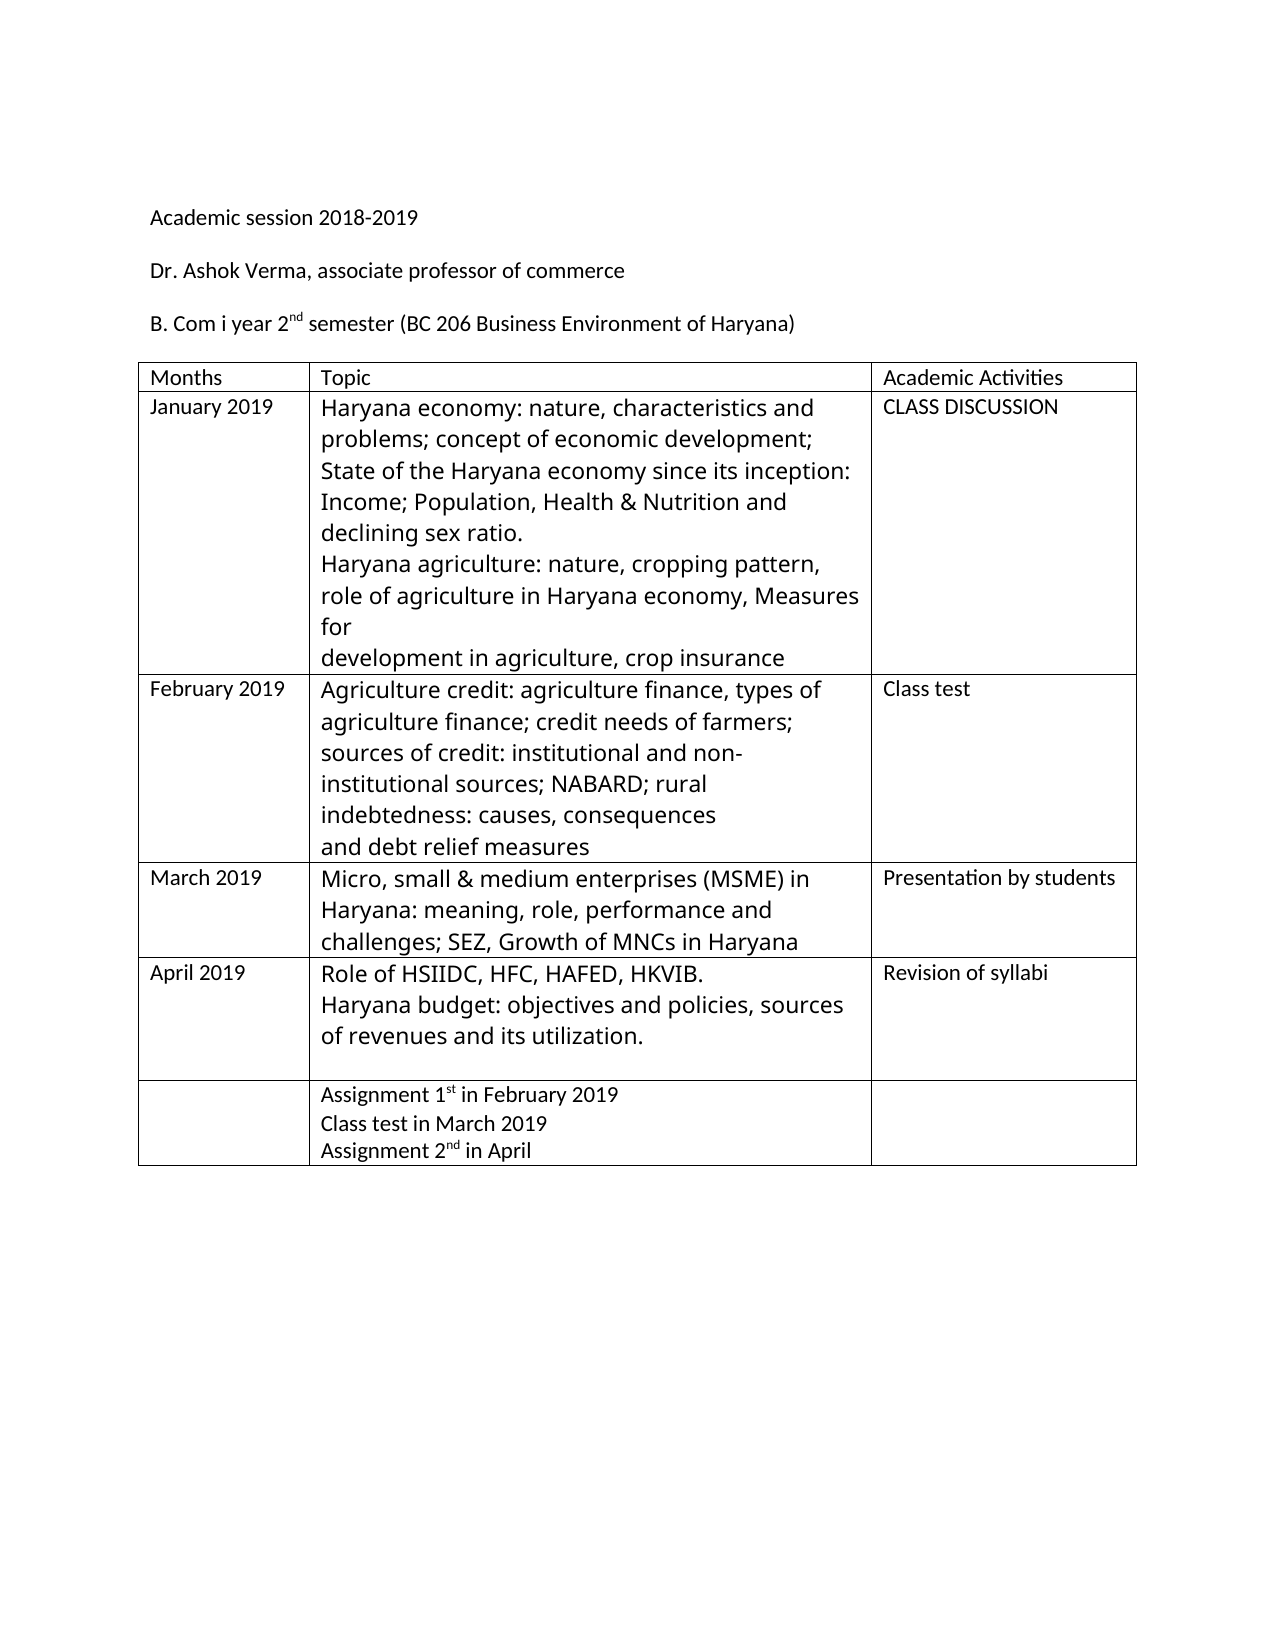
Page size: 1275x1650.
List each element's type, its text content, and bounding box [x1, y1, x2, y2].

text Dr. Ashok Verma, associate professor of commerce [150, 256, 1125, 284]
table_cell February 2019 [139, 675, 309, 862]
table_cell CLASS DISCUSSION [872, 392, 1136, 673]
table_cell Agriculture credit: agriculture finance, types of agriculture finance; credit needs of farmers; sources of credit: institutional and non-institutional sources; NABARD; rural indebtedness: causes, consequences and debt relief measures [310, 675, 871, 862]
table_cell Assignment 1st in February 2019 Class test in March 2019 Assignment 2nd in April [310, 1081, 871, 1165]
table_header Academic Activities [872, 363, 1136, 391]
table_cell January 2019 [139, 392, 309, 673]
table_cell March 2019 [139, 863, 309, 957]
text B. Com i year 2nd semester (BC 206 Business Environment of Haryana) [150, 309, 1125, 337]
table_cell Role of HSIIDC, HFC, HAFED, HKVIB. Haryana budget: objectives and policies, sources of revenues and its utilization. [310, 958, 871, 1079]
table_header Months [139, 363, 309, 391]
table_cell Micro, small & medium enterprises (MSME) in Haryana: meaning, role, performance and challenges; SEZ, Growth of MNCs in Haryana [310, 863, 871, 957]
table_cell April 2019 [139, 958, 309, 1079]
text Academic session 2018-2019 [150, 203, 1125, 231]
table_cell Haryana economy: nature, characteristics and problems; concept of economic development; State of the Haryana economy since its inception: Income; Population, Health & Nutrition and declining sex ratio. Haryana agriculture: nature, cropping pattern, role of agriculture in Haryana economy, Measures for development in agriculture, crop insurance [310, 392, 871, 673]
table_cell [139, 1081, 309, 1165]
table_header Topic [310, 363, 871, 391]
table_cell [872, 1081, 1136, 1165]
table_cell Presentation by students [872, 863, 1136, 957]
table_cell Class test [872, 675, 1136, 862]
table_cell Revision of syllabi [872, 958, 1136, 1079]
